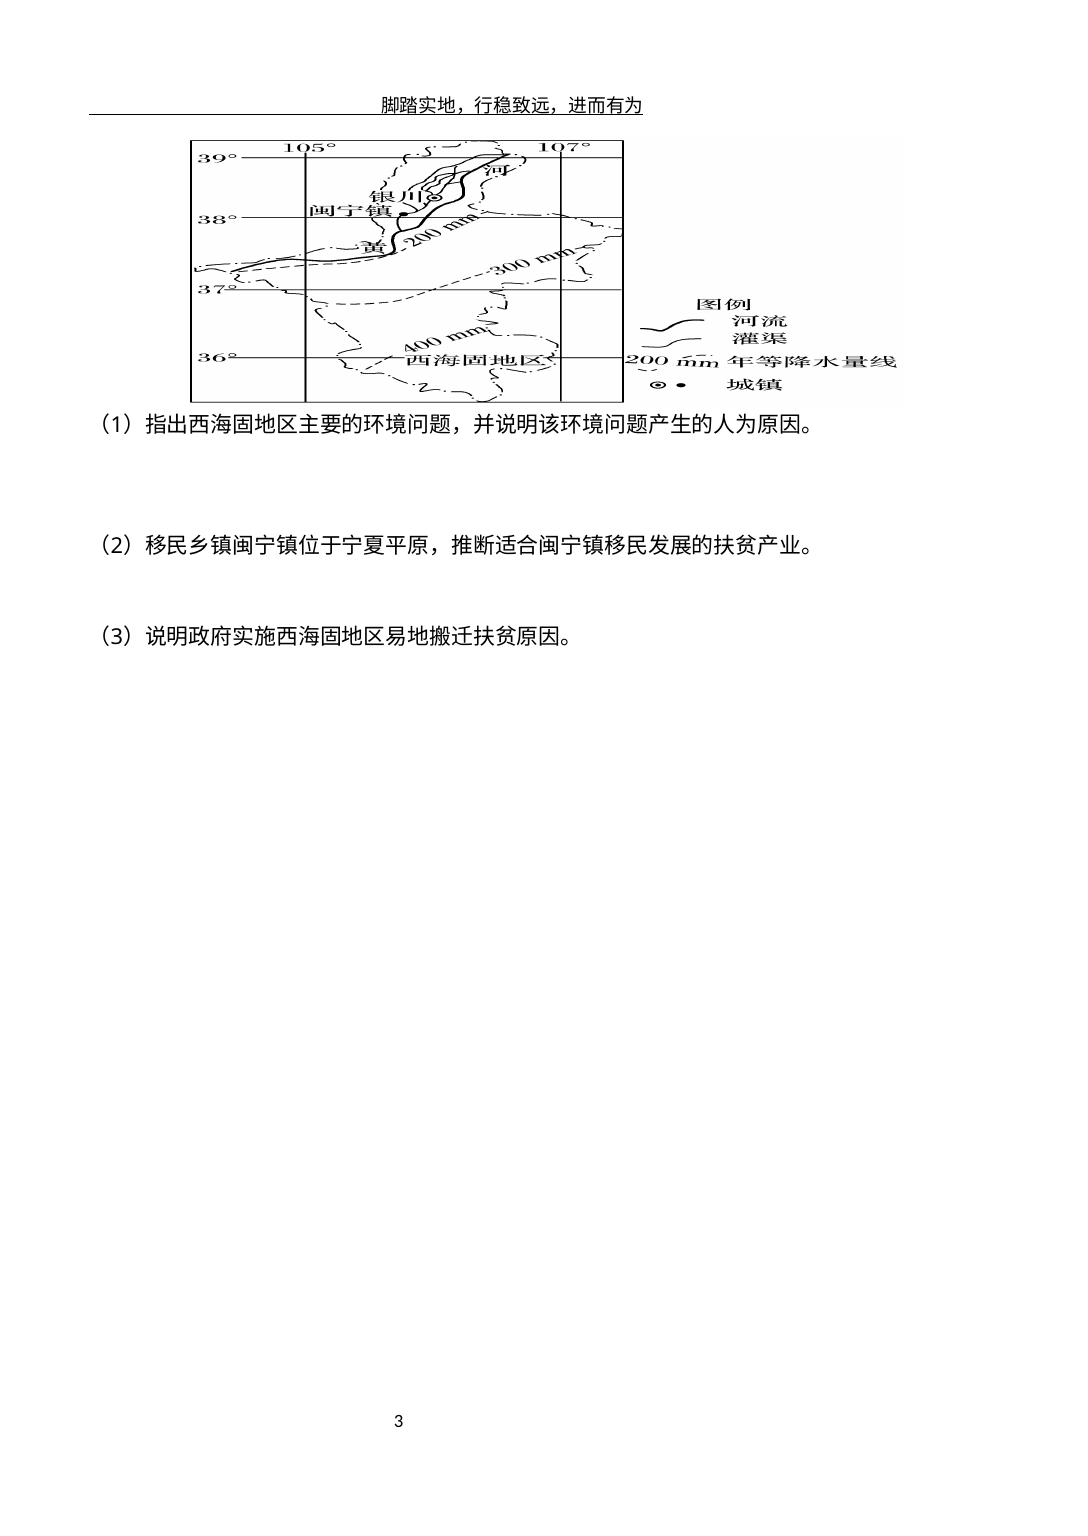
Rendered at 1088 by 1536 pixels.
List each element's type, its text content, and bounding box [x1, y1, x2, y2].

text （3）说明政府实施西海固地区易地搬迁扶贫原因。 [88, 619, 999, 651]
list 指出西海固地区主要的环境问题，并说明该环境问题产生的人为原因。 [88, 407, 999, 439]
picture [182, 135, 905, 407]
list 移民乡镇闽宁镇位于宁夏平原，推断适合闽宁镇移民发展的扶贫产业。 [88, 528, 999, 560]
